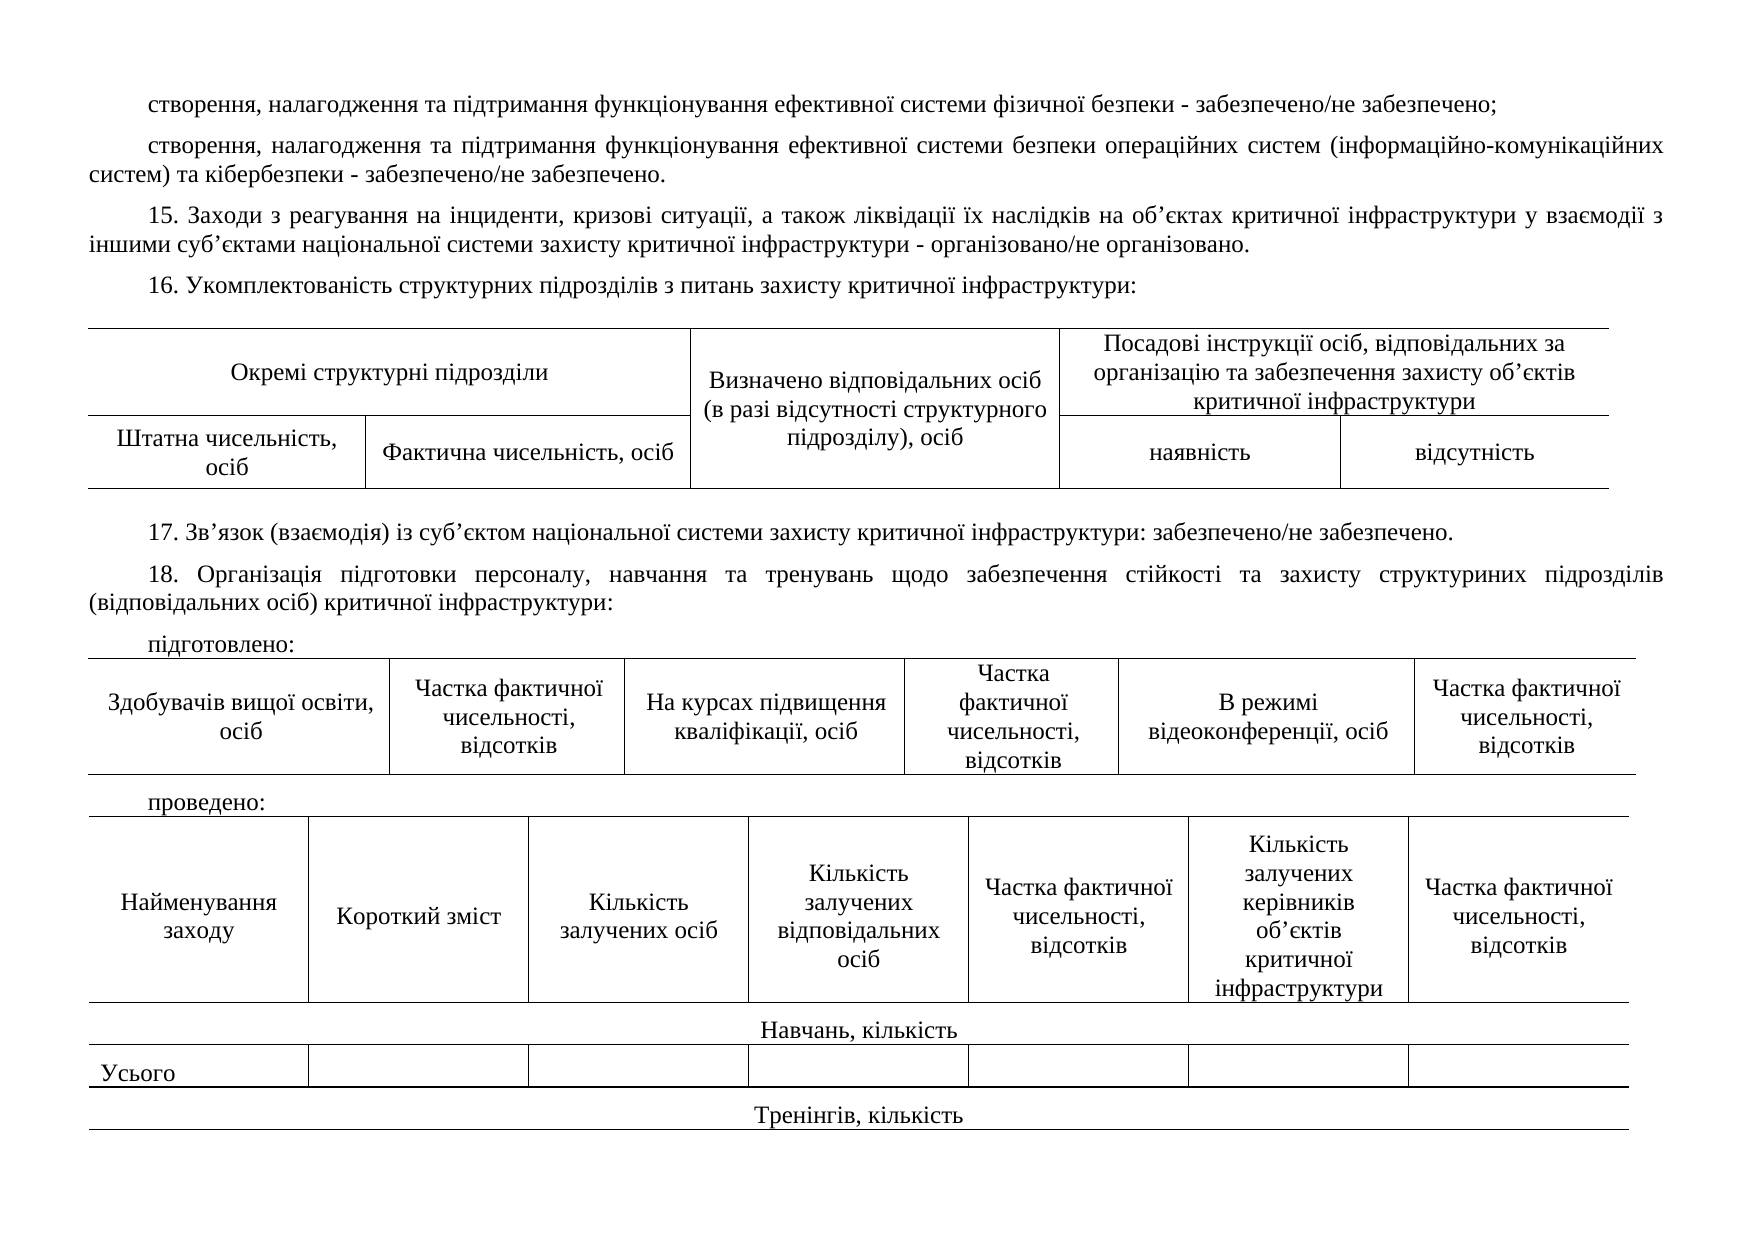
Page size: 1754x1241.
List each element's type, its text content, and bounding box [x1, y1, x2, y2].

table_cell Навчань, кількість [89, 1003, 1629, 1044]
table_cell наявність [1060, 416, 1340, 488]
table_header На курсах підвищення кваліфікації, осіб [625, 659, 904, 773]
table_cell [309, 1045, 528, 1086]
text проведено: [89, 787, 1665, 816]
text 16. Укомплектованість структурних підрозділів з питань захисту критичної інфраструктури: [89, 270, 1665, 299]
table_header Кількість залучених керівників об’єктів критичної інфраструктури [1189, 817, 1408, 1002]
text 17. Зв’язок (взаємодія) із суб’єктом національної системи захисту критичної інфраструктури: забезпечено/не забезпечено. [89, 517, 1665, 546]
table_header Посадові інструкції осіб, відповідальних за організацію та забезпечення захисту об’єктів критичної інфраструктури [1060, 329, 1609, 415]
table_header Частка фактичної чисельності, відсотків [1409, 817, 1629, 1002]
table_cell [1189, 1045, 1408, 1086]
table_cell Усього [89, 1045, 308, 1086]
text 18. Організація підготовки персоналу, навчання та тренувань щодо забезпечення стійкості та захисту структуриних підрозділів (відповідальних осіб) критичної інфраструктури: [89, 559, 1665, 616]
text створення, налагодження та підтримання функціонування ефективної системи фізичної безпеки - забезпечено/не забезпечено; [89, 89, 1665, 117]
table_cell [529, 1045, 748, 1086]
table_header Кількість залучених осіб [529, 817, 748, 1002]
table_cell Штатна чисельність, осіб [88, 416, 365, 488]
table_header Визначено відповідальних осіб (в разі відсутності структурного підрозділу), осіб [691, 329, 1059, 488]
table_cell [749, 1045, 968, 1086]
text 15. Заходи з реагування на інциденти, кризові ситуації, а також ліквідації їх наслідків на об’єктах критичної інфраструктури у взаємодії з іншими суб’єктами національної системи захисту критичної інфраструктури - організовано/не організовано. [89, 200, 1665, 257]
table_header В режимі відеоконференції, осіб [1119, 659, 1414, 773]
text створення, налагодження та підтримання функціонування ефективної системи безпеки операційних систем (інформаційно-комунікаційних систем) та кібербезпеки - забезпечено/не забезпечено. [89, 130, 1665, 187]
table_cell Тренінгів, кількість [89, 1088, 1629, 1129]
table_header Окремі структурні підрозділи [88, 329, 690, 415]
table_cell відсутність [1341, 416, 1609, 488]
table_header Частка фактичної чисельності, відсотків [390, 659, 624, 773]
table_header Частка фактичної чисельності, відсотків [969, 817, 1188, 1002]
table_header Найменування заходу [89, 817, 308, 1002]
table_cell Фактична чисельність, осіб [366, 416, 690, 488]
text підготовлено: [89, 629, 1665, 657]
table_cell [1409, 1045, 1629, 1086]
table_header Частка фактичної чисельності, відсотків [905, 659, 1118, 773]
table_header Частка фактичної чисельності, відсотків [1415, 659, 1636, 773]
table_header Кількість залучених відповідальних осіб [749, 817, 968, 1002]
table_header Здобувачів вищої освіти, осіб [88, 659, 389, 773]
table_header Короткий зміст [309, 817, 528, 1002]
table_cell [969, 1045, 1188, 1086]
